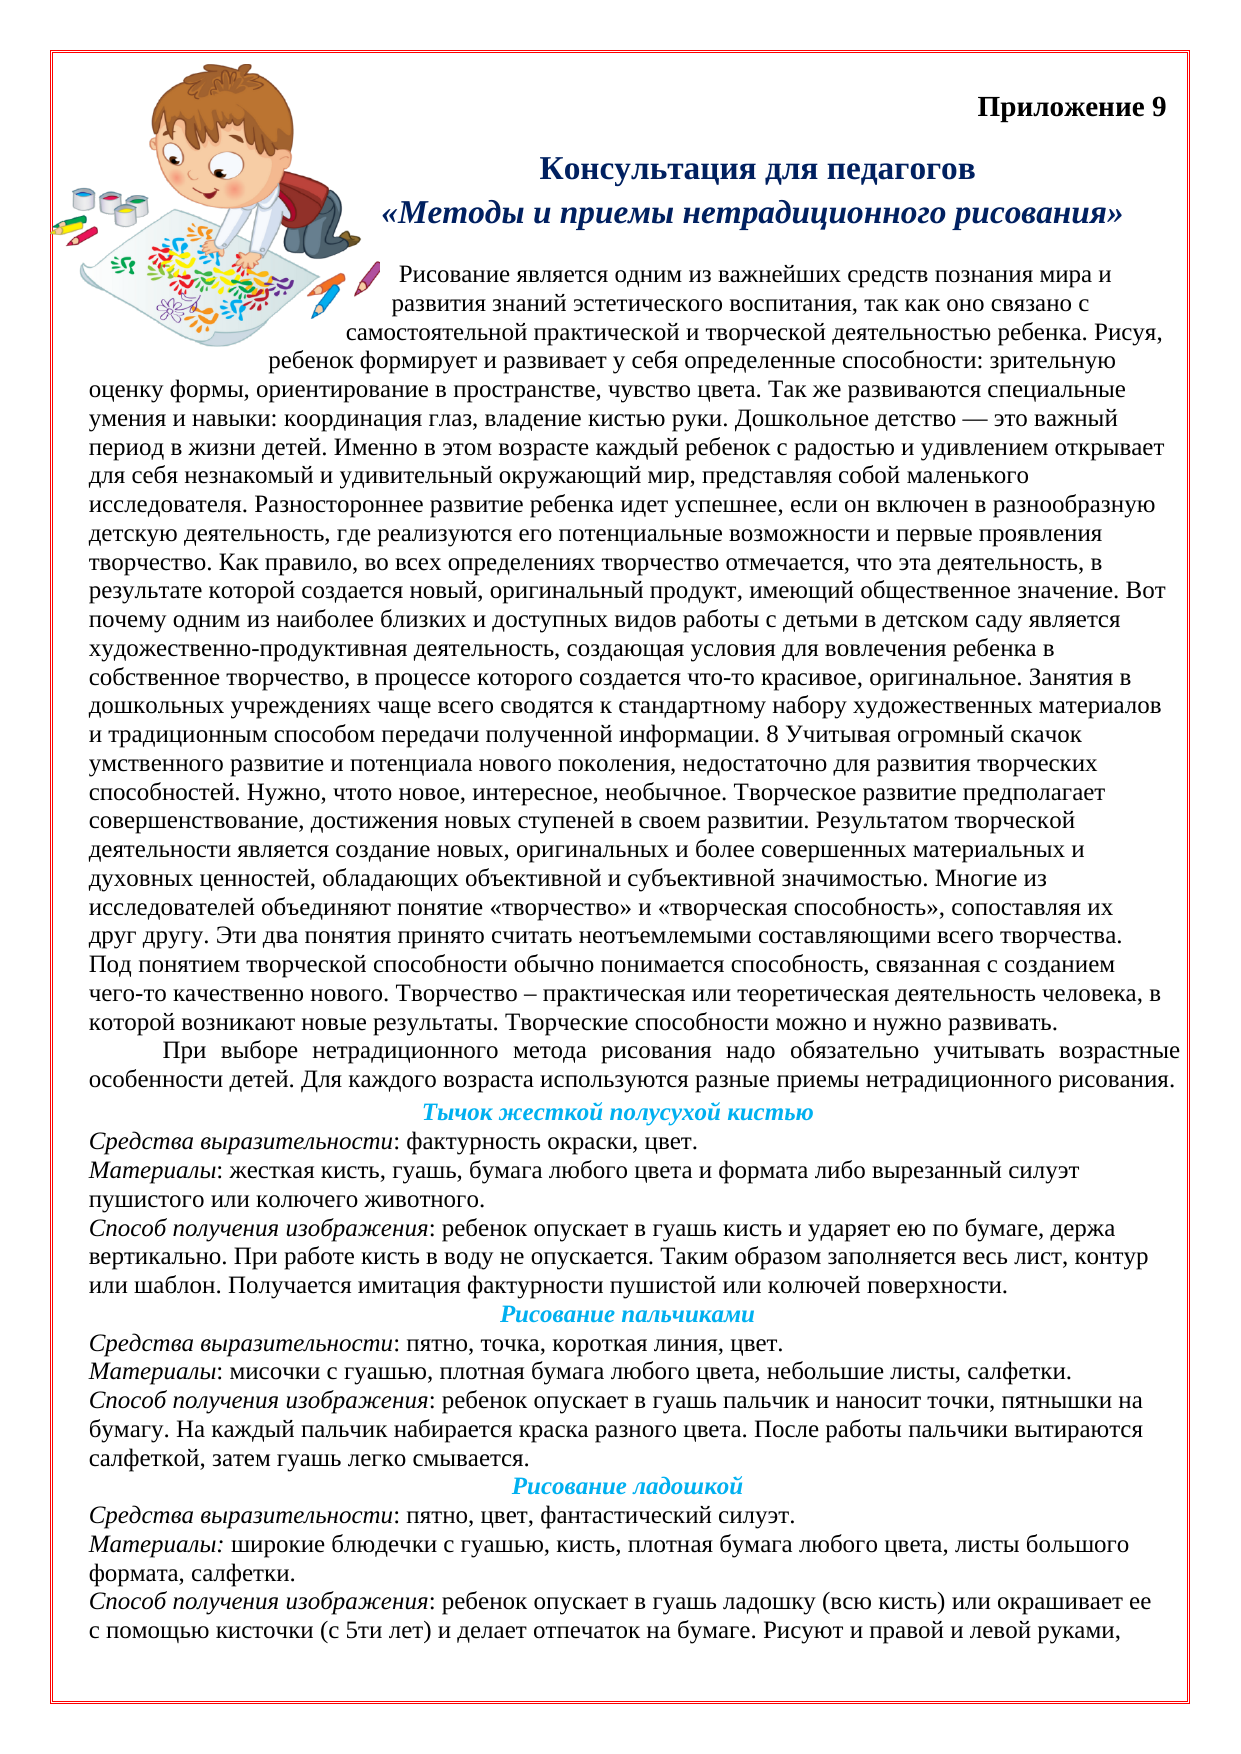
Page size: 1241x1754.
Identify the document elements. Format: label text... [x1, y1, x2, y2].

text Материалы: жесткая кисть, гуашь, бумага любого цвета и формата либо вырезанный силуэт пушистого или колючего животного. [88, 1155, 1167, 1213]
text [88, 1586, 1167, 1644]
text Рисование является одним из важнейших средств познания мира и развития знаний эстетического воспитания, так как оно связано с самостоятельной практической и творческой деятельностью ребенка. Рисуя, ребенок формирует и развивает у себя определенные способности: зрительную оценку формы, ориентирование в пространстве, чувство цвета. Так же развиваются специальные умения и навыки: координация глаз, владение кистью руки. Дошкольное детство — это важный период в жизни детей. Именно в этом возрасте каждый ребенок с радостью и удивлением открывает для себя незнакомый и удивительный окружающий мир, представляя собой маленького исследователя. Разностороннее развитие ребенка идет успешнее, если он включен в разнообразную детскую деятельность, где реализуются его потенциальные возможности и первые проявления творчество. Как правило, во всех определениях творчество отмечается, что эта деятельность, в результате которой создается новый, оригинальный продукт, имеющий общественное значение. Вот почему одним из наиболее близких и доступных видов работы с детьми в детском саду является художественно-продуктивная деятельность, создающая условия для вовлечения ребенка в собственное творчество, в процессе которого создается что-то красивое, оригинальное. Занятия в дошкольных учреждениях чаще всего сводятся к стандартному набору художественных материалов и традиционным способом передачи полученной информации. 8 Учитывая огромный скачок умственного развитие и потенциала нового поколения, недостаточно для развития творческих способностей. Нужно, чтото новое, интересное, необычное. Творческое развитие предполагает совершенствование, достижения новых ступеней в своем развитии. Результатом творческой деятельности является создание новых, оригинальных и более совершенных материальных и духовных ценностей, обладающих объективной и субъективной значимостью. Многие из исследователей объединяют понятие «творчество» и «творческая способность», сопоставляя их друг другу. Эти два понятия принято считать неотъемлемыми составляющими всего творчества. Под понятием творческой способности обычно понимается способность, связанная с созданием чего-то качественно нового. Творчество – практическая или теоретическая деятельность человека, в которой возникают новые результаты. Творческие способности можно и нужно развивать. [88, 259, 1167, 1035]
text Приложение 9 [281, 89, 1167, 122]
text Консультация для педагогов [296, 148, 1167, 186]
text Средства выразительности: фактурность окраски, цвет. [88, 1126, 1167, 1155]
text Рисование ладошкой [88, 1471, 1167, 1500]
text Средства выразительности: пятно, точка, короткая линия, цвет. [88, 1328, 1167, 1356]
text При выборе нетрадиционного метода рисования надо обязательно учитывать возрастные особенности детей. Для каждого возраста используются разные приемы нетрадиционного рисования. [88, 1035, 1181, 1093]
text Материалы: мисочки с гуашью, плотная бумага любого цвета, небольшие листы, салфетки. [88, 1356, 1167, 1385]
text Тычок жесткой полусухой кистью [88, 1093, 1167, 1126]
picture [48, 64, 380, 345]
text Способ получения изображения: ребенок опускает в гуашь пальчик и наносит точки, пятнышки на бумагу. На каждый пальчик набирается краска разного цвета. После работы пальчики вытираются салфеткой, затем гуашь легко смывается. [88, 1385, 1167, 1471]
text «Методы и приемы нетрадиционного рисования» [337, 192, 1167, 230]
text Рисование пальчиками [88, 1299, 1167, 1328]
text Материалы: широкие блюдечки с гуашью, кисть, плотная бумага любого цвета, листы большого формата, салфетки. [88, 1529, 1167, 1586]
text Способ получения изображения: ребенок опускает в гуашь кисть и ударяет ею по бумаге, держа вертикально. При работе кисть в воду не опускается. Таким образом заполняется весь лист, контур или шаблон. Получается имитация фактурности пушистой или колючей поверхности. [88, 1213, 1167, 1299]
text Средства выразительности: пятно, цвет, фантастический силуэт. [88, 1500, 1167, 1529]
